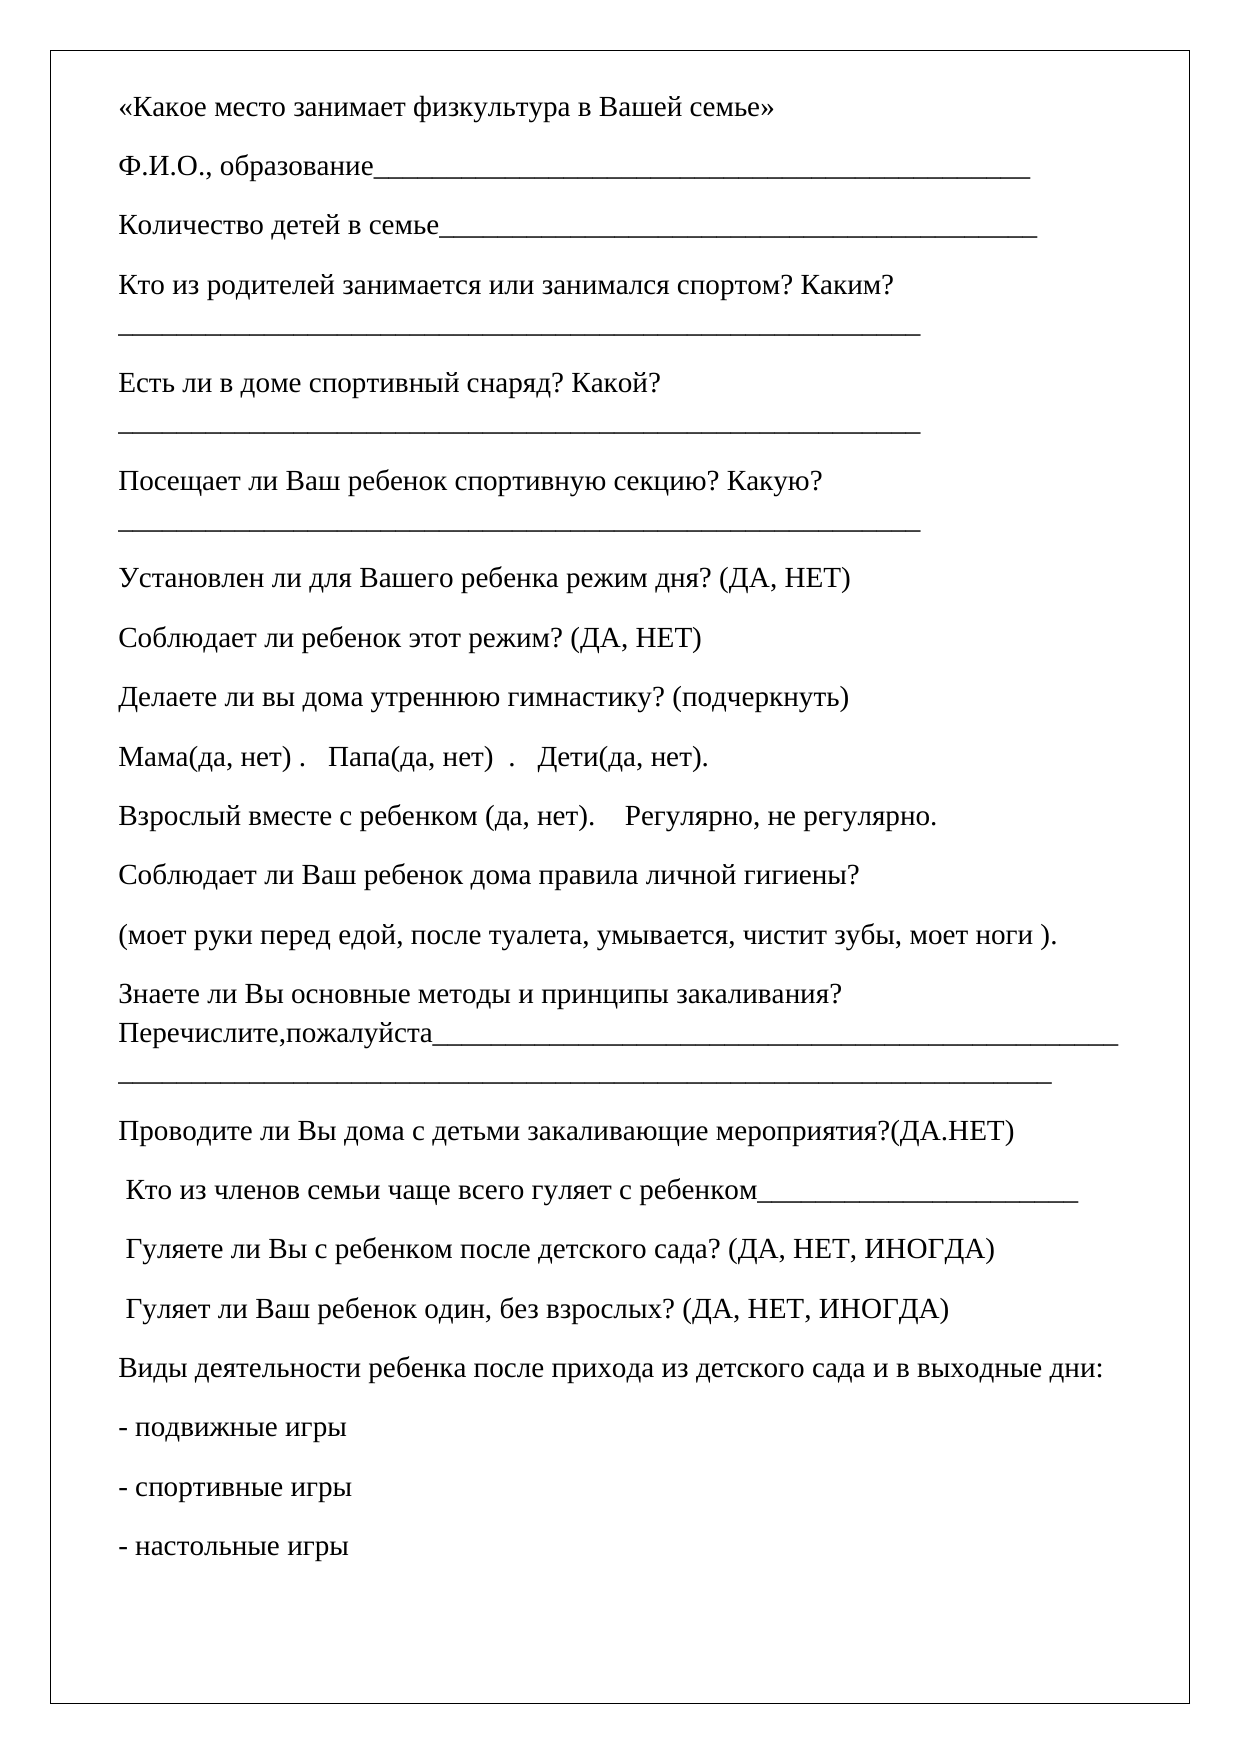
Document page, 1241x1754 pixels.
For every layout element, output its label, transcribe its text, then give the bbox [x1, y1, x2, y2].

text Гуляет ли Ваш ребенок один, без взрослых? (ДА, НЕТ, ИНОГДА) [118, 1291, 1122, 1324]
text Делаете ли вы дома утреннюю гимнастику? (подчеркнуть) [118, 679, 1122, 713]
text Соблюдает ли ребенок этот режим? (ДА, НЕТ) [118, 620, 1122, 653]
text Виды деятельности ребенка после прихода из детского сада и в выходные дни: [118, 1350, 1122, 1384]
text - подвижные игры [118, 1409, 1122, 1443]
text Соблюдает ли Ваш ребенок дома правила личной гигиены? [118, 857, 1122, 891]
text Кто из членов семьи чаще всего гуляет с ребенком______________________ [118, 1172, 1122, 1206]
text Есть ли в доме спортивный снаряд? Какой?_______________________________________________________ [118, 365, 1122, 437]
text Знаете ли Вы основные методы и принципы закаливания? Перечислите,пожалуйста_______________________________________________________________________________________________________________ [118, 976, 1122, 1087]
text - настольные игры [118, 1528, 1122, 1562]
text Ф.И.О., образование_____________________________________________ [118, 148, 1122, 182]
text - спортивные игры [118, 1469, 1122, 1502]
text Взрослый вместе с ребенком (да, нет). Регулярно, не регулярно. [118, 798, 1122, 832]
text Мама(да, нет) . Папа(да, нет) . Дети(да, нет). [118, 739, 1122, 772]
text Количество детей в семье_________________________________________ [118, 207, 1122, 241]
text «Какое место занимает физкультура в Вашей семье» [118, 89, 1122, 122]
text (моет руки перед едой, после туалета, умывается, чистит зубы, моет ноги ). [118, 917, 1122, 950]
text Гуляете ли Вы с ребенком после детского сада? (ДА, НЕТ, ИНОГДА) [118, 1231, 1122, 1265]
text Проводите ли Вы дома с детьми закаливающие мероприятия?(ДА.НЕТ) [118, 1113, 1122, 1146]
text Кто из родителей занимается или занимался спортом? Каким?_______________________________________________________ [118, 267, 1122, 339]
text Посещает ли Ваш ребенок спортивную секцию? Какую?_______________________________________________________ [118, 463, 1122, 535]
text Установлен ли для Вашего ребенка режим дня? (ДА, НЕТ) [118, 561, 1122, 594]
